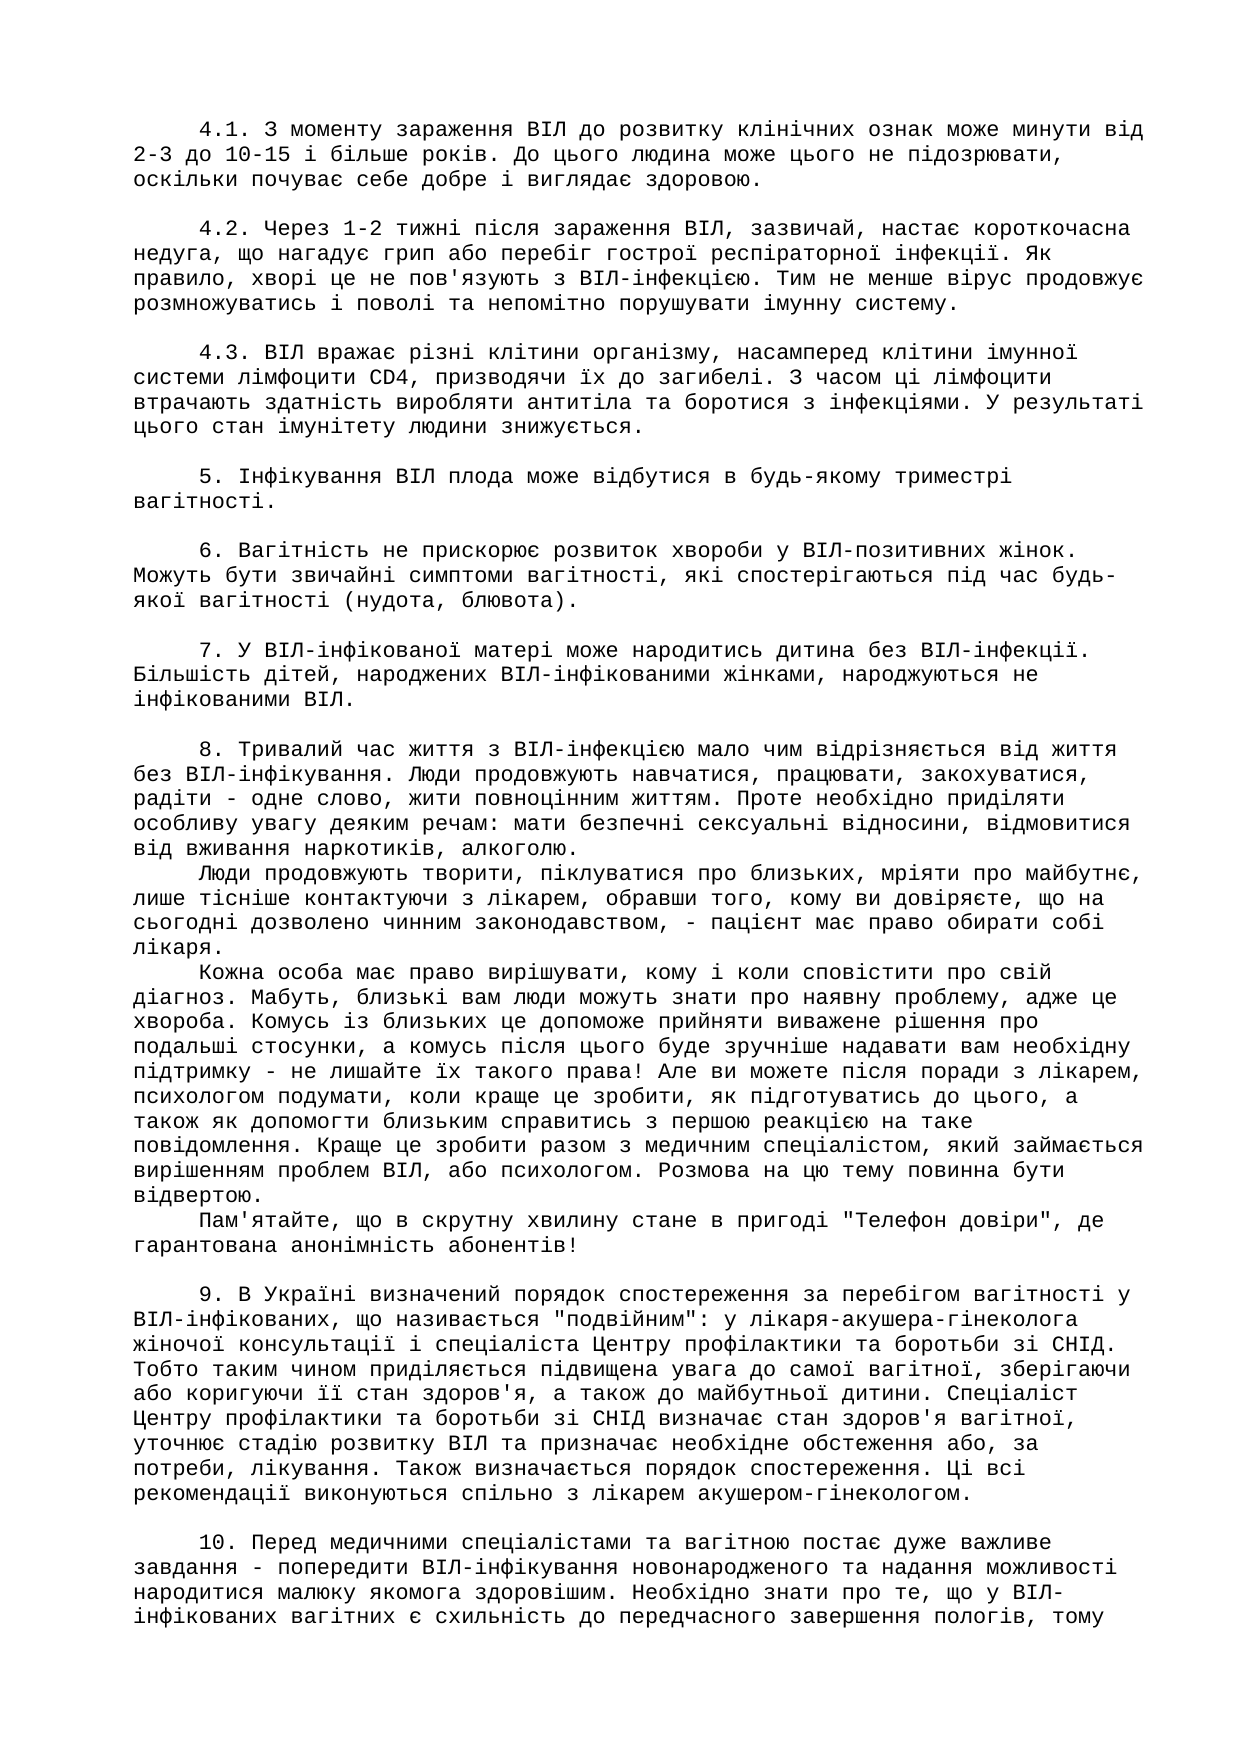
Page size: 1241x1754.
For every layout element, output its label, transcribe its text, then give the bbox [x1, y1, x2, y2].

text 5. Інфікування ВІЛ плода може відбутися в будь-якому триместрі вагітності. [133, 465, 1152, 539]
text 7. У ВІЛ-інфікованої матері може народитись дитина без ВІЛ-інфекції. Більшість дітей, народжених ВІЛ-інфікованими жінками, народжуються не інфікованими ВІЛ. [133, 639, 1152, 738]
text 8. Тривалий час життя з ВІЛ-інфекцією мало чим відрізняється від життя без ВІЛ-інфікування. Люди продовжують навчатися, працювати, закохуватися, радіти - одне слово, жити повноцінним життям. Проте необхідно приділяти особливу увагу деяким речам: мати безпечні сексуальні відносини, відмовитися від вживання наркотиків, алкоголю. [133, 738, 1152, 862]
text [133, 1531, 1152, 1630]
text Пам'ятайте, що в скрутну хвилину стане в пригоді "Телефон довіри", де гарантована анонімність абонентів! [133, 1209, 1152, 1283]
text 9. В Україні визначений порядок спостереження за перебігом вагітності у ВІЛ-інфікованих, що називається "подвійним": у лікаря-акушера-гінеколога жіночої консультації і спеціаліста Центру профілактики та боротьби зі СНІД. Тобто таким чином приділяється підвищена увага до самої вагітної, зберігаючи або коригуючи її стан здоров'я, а також до майбутньої дитини. Спеціаліст Центру профілактики та боротьби зі СНІД визначає стан здоров'я вагітної, уточнює стадію розвитку ВІЛ та призначає необхідне обстеження або, за потреби, лікування. Також визначається порядок спостереження. Ці всі рекомендації виконуються спільно з лікарем акушером-гінекологом. [133, 1283, 1152, 1531]
text 4.3. ВІЛ вражає різні клітини організму, насамперед клітини імунної системи лімфоцити CD4, призводячи їх до загибелі. З часом ці лімфоцити втрачають здатність виробляти антитіла та боротися з інфекціями. У результаті цього стан імунітету людини знижується. [133, 341, 1152, 465]
text Кожна особа має право вирішувати, кому і коли сповістити про свій діагноз. Мабуть, близькі вам люди можуть знати про наявну проблему, адже це хвороба. Комусь із близьких це допоможе прийняти виважене рішення про подальші стосунки, а комусь після цього буде зручніше надавати вам необхідну підтримку - не лишайте їх такого права! Але ви можете після поради з лікарем, психологом подумати, коли краще це зробити, як підготуватись до цього, а також як допомогти близьким справитись з першою реакцією на таке повідомлення. Краще це зробити разом з медичним спеціалістом, який займається вирішенням проблем ВІЛ, або психологом. Розмова на цю тему повинна бути відвертою. [133, 961, 1152, 1209]
text 4.2. Через 1-2 тижні після зараження ВІЛ, зазвичай, настає короткочасна недуга, що нагадує грип або перебіг гострої респіраторної інфекції. Як правило, хворі це не пов'язують з ВІЛ-інфекцією. Тим не менше вірус продовжує розмножуватись і поволі та непомітно порушувати імунну систему. [133, 217, 1152, 341]
text 4.1. З моменту зараження ВІЛ до розвитку клінічних ознак може минути від 2-3 до 10-15 і більше років. До цього людина може цього не підозрювати, оскільки почуває себе добре і виглядає здоровою. [133, 118, 1152, 217]
text 6. Вагітність не прискорює розвиток хвороби у ВІЛ-позитивних жінок. Можуть бути звичайні симптоми вагітності, які спостерігаються під час будь-якої вагітності (нудота, блювота). [133, 539, 1152, 639]
text Люди продовжують творити, піклуватися про близьких, мріяти про майбутнє, лише тісніше контактуючи з лікарем, обравши того, кому ви довіряєте, що на сьогодні дозволено чинним законодавством, - пацієнт має право обирати собі лікаря. [133, 862, 1152, 961]
